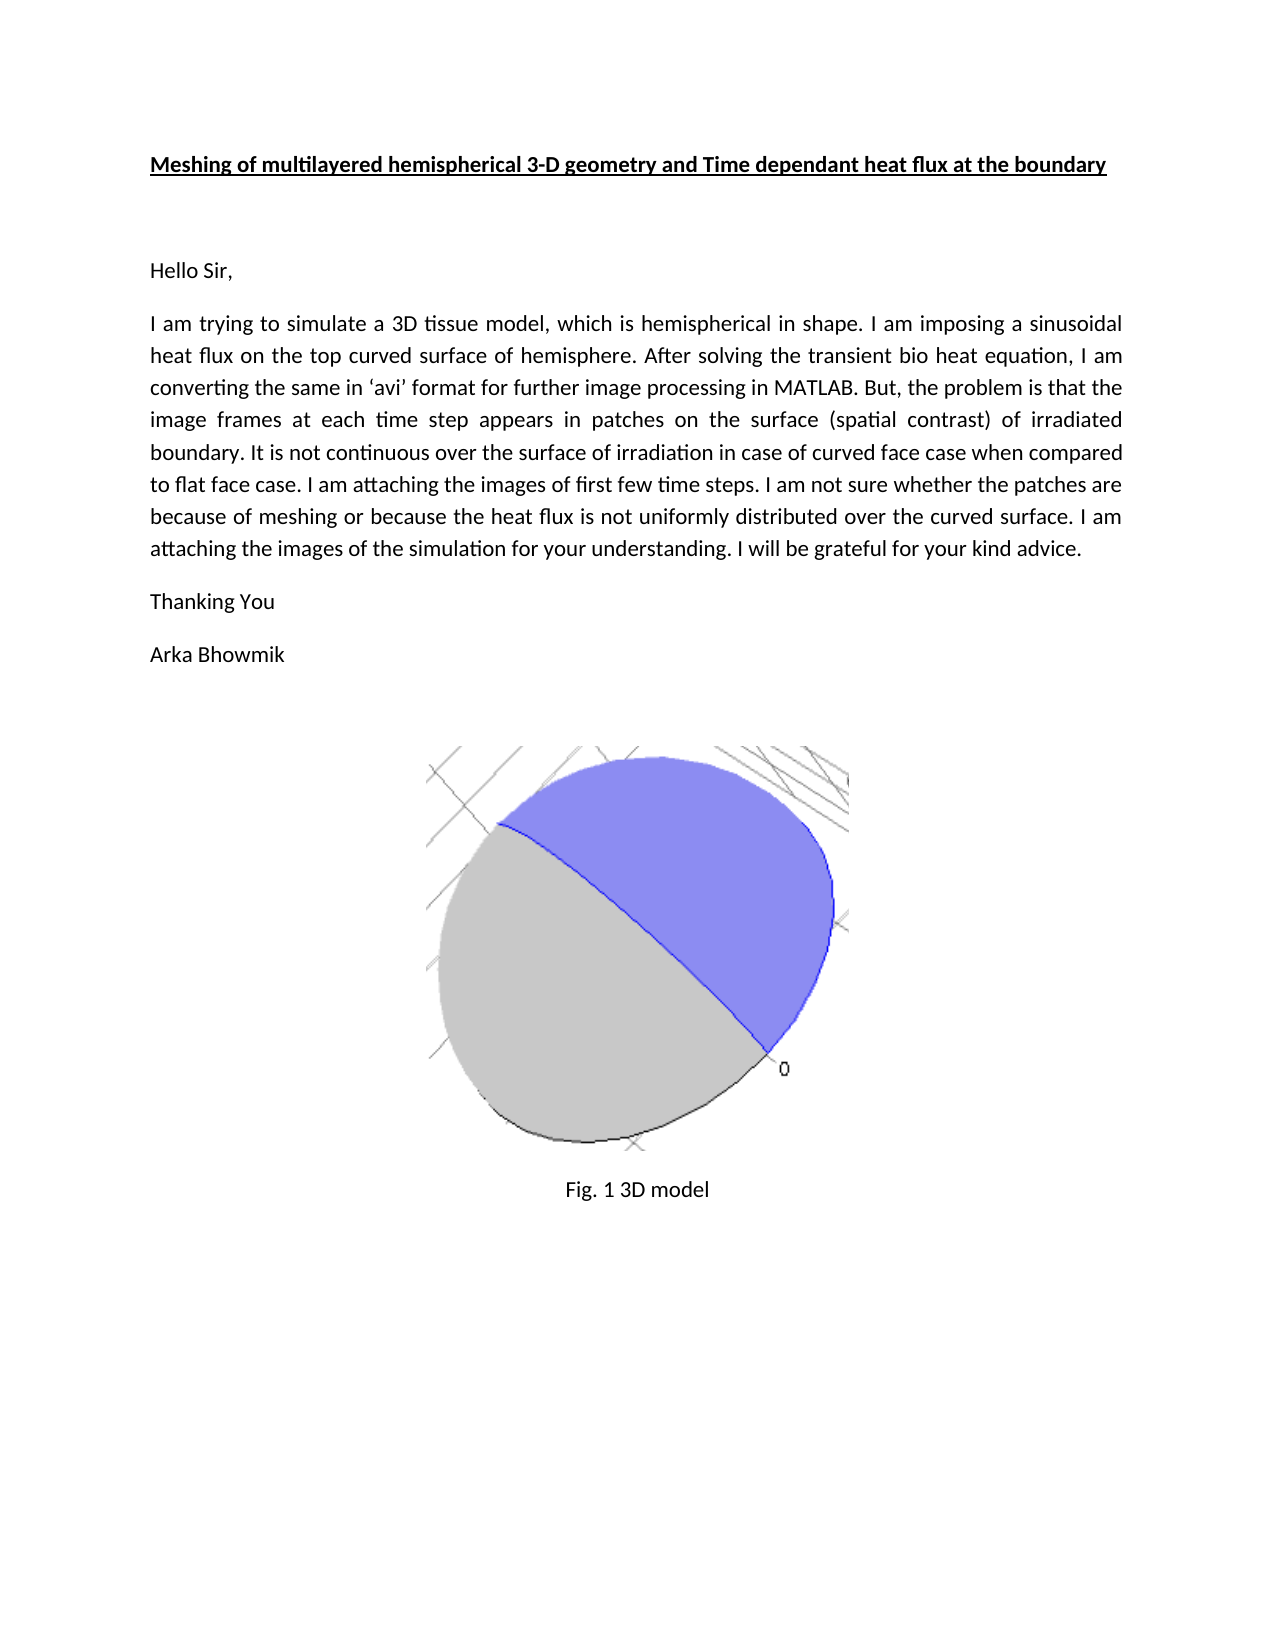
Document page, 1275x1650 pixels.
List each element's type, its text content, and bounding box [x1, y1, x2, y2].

text I am trying to simulate a 3D tissue model, which is hemispherical in shape. I am imposing a sinusoidal heat flux on the top curved surface of hemisphere. After solving the transient bio heat equation, I am converting the same in ‘avi’ format for further image processing in MATLAB. But, the problem is that the image frames at each time step appears in patches on the surface (spatial contrast) of irradiated boundary. It is not continuous over the surface of irradiation in case of curved face case when compared to flat face case. I am attaching the images of first few time steps. I am not sure whether the patches are because of meshing or because the heat flux is not uniformly distributed over the curved surface. I am attaching the images of the simulation for your understanding. I will be grateful for your kind advice. [150, 309, 1125, 562]
text Fig. 1 3D model [150, 1175, 1125, 1203]
picture [426, 746, 849, 1151]
text Arka Bhowmik [150, 640, 1125, 668]
text Meshing of multilayered hemispherical 3-D geometry and Time dependant heat flux at the boundary [150, 150, 1125, 178]
text Hello Sir, [150, 256, 1125, 284]
text Thanking You [150, 587, 1125, 615]
